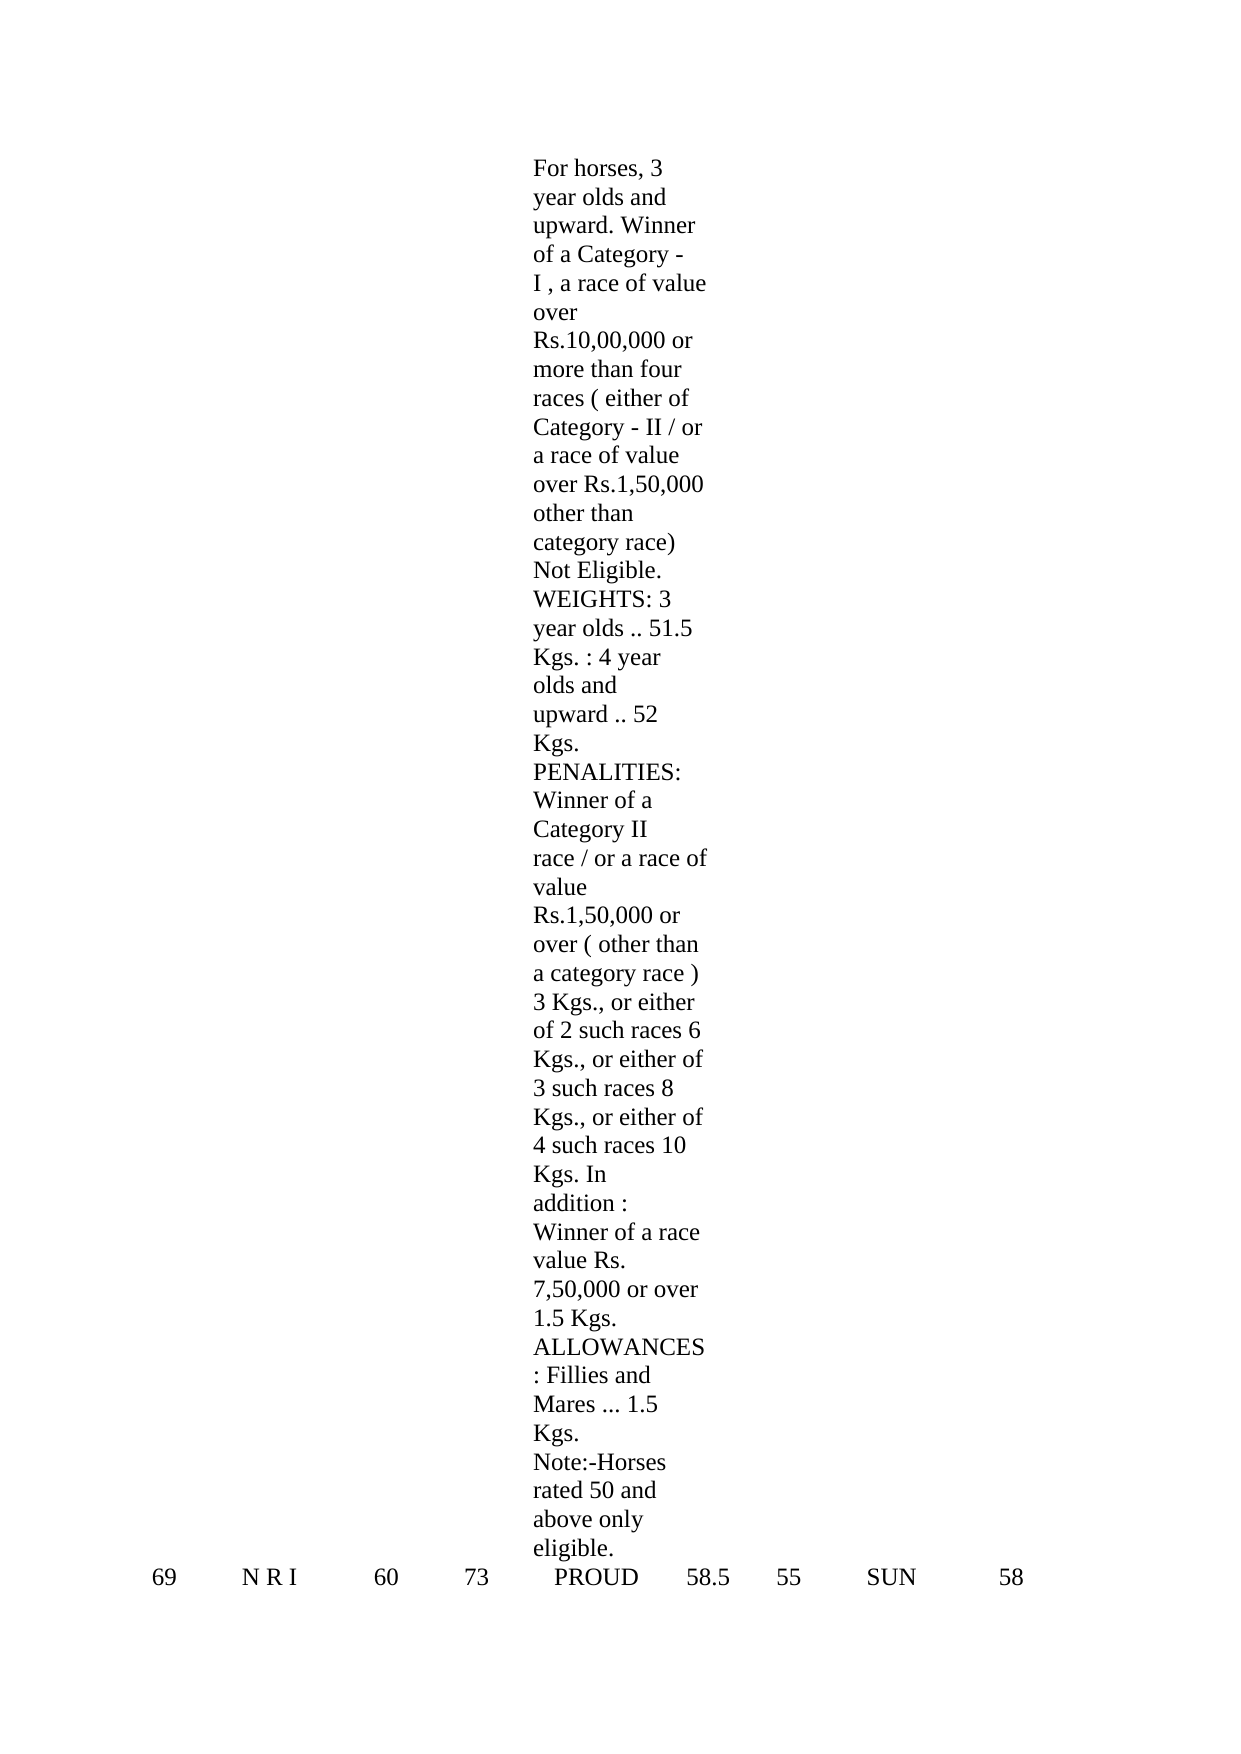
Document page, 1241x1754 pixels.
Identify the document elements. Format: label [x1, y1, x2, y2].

table_header [150, 150, 1090, 1592]
